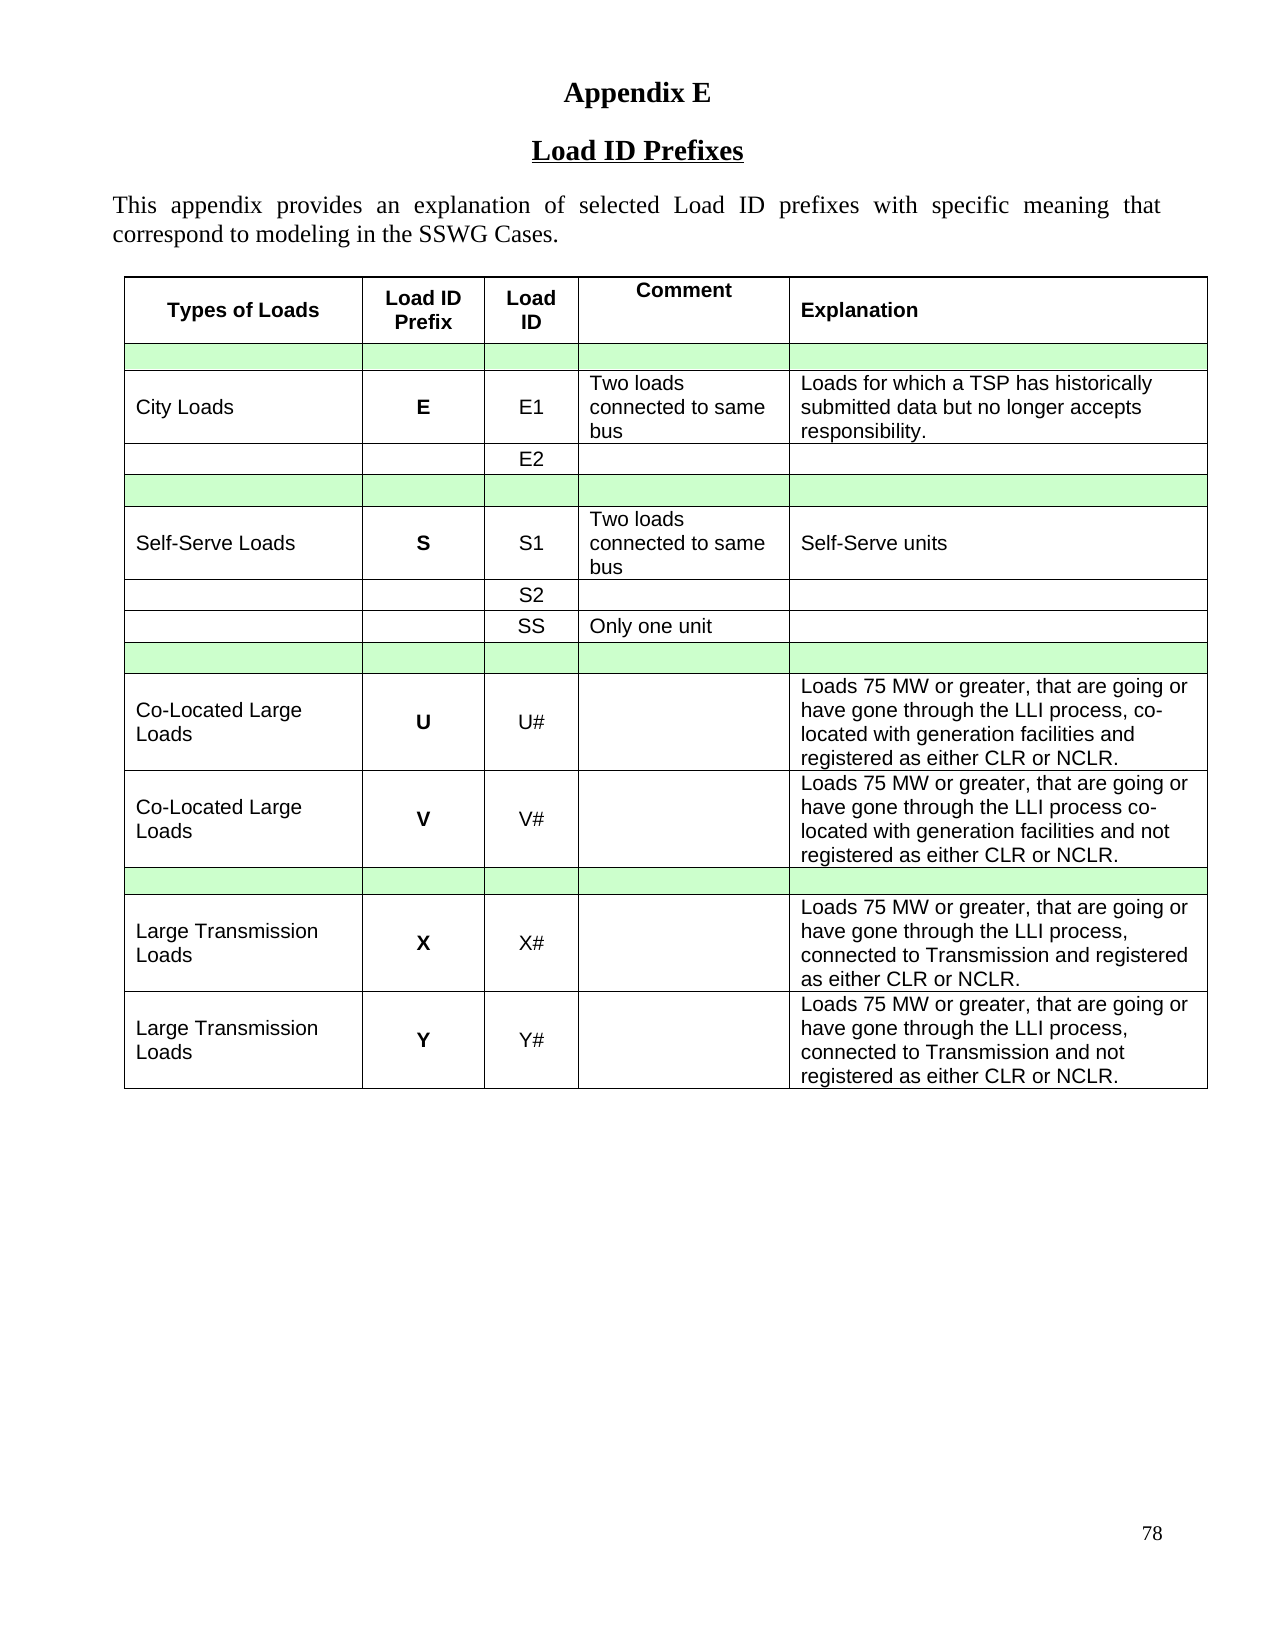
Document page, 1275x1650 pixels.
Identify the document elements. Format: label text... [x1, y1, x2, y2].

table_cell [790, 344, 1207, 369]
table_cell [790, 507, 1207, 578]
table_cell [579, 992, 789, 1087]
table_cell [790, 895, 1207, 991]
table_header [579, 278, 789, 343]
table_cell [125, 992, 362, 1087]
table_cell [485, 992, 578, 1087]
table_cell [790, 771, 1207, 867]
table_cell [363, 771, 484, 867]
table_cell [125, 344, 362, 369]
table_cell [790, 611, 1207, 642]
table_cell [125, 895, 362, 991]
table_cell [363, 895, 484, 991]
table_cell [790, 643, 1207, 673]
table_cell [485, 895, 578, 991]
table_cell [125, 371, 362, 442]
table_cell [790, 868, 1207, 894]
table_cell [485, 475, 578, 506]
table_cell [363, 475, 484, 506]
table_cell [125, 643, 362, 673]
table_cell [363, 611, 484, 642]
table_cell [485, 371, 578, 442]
subtitle Appendix E [112, 75, 1162, 108]
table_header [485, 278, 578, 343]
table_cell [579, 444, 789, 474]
text This appendix provides an explanation of selected Load ID prefixes with specific meaning that correspond to modeling in the SSWG Cases. [112, 190, 1162, 248]
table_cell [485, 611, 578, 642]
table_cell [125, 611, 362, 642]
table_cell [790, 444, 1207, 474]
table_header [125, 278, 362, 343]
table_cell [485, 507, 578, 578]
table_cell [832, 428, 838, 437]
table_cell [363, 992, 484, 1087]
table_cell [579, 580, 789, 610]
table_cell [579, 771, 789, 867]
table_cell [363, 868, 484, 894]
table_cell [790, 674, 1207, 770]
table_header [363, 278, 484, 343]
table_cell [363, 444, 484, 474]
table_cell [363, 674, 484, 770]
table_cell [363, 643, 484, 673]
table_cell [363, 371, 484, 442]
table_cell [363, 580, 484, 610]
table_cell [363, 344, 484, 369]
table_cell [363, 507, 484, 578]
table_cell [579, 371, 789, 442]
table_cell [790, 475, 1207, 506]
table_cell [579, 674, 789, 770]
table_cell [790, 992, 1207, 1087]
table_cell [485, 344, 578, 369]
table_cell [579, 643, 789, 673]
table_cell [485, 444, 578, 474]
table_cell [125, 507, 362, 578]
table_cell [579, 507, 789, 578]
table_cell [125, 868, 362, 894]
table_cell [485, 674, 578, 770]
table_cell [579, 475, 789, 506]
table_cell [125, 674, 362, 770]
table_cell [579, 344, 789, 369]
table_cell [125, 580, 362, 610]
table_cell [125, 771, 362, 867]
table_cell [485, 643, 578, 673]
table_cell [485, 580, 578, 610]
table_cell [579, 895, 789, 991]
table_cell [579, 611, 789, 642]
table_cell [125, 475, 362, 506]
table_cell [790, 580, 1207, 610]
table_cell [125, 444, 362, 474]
subtitle Load ID Prefixes [112, 133, 1162, 166]
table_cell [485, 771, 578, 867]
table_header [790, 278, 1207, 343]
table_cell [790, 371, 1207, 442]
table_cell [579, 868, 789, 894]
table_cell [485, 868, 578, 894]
